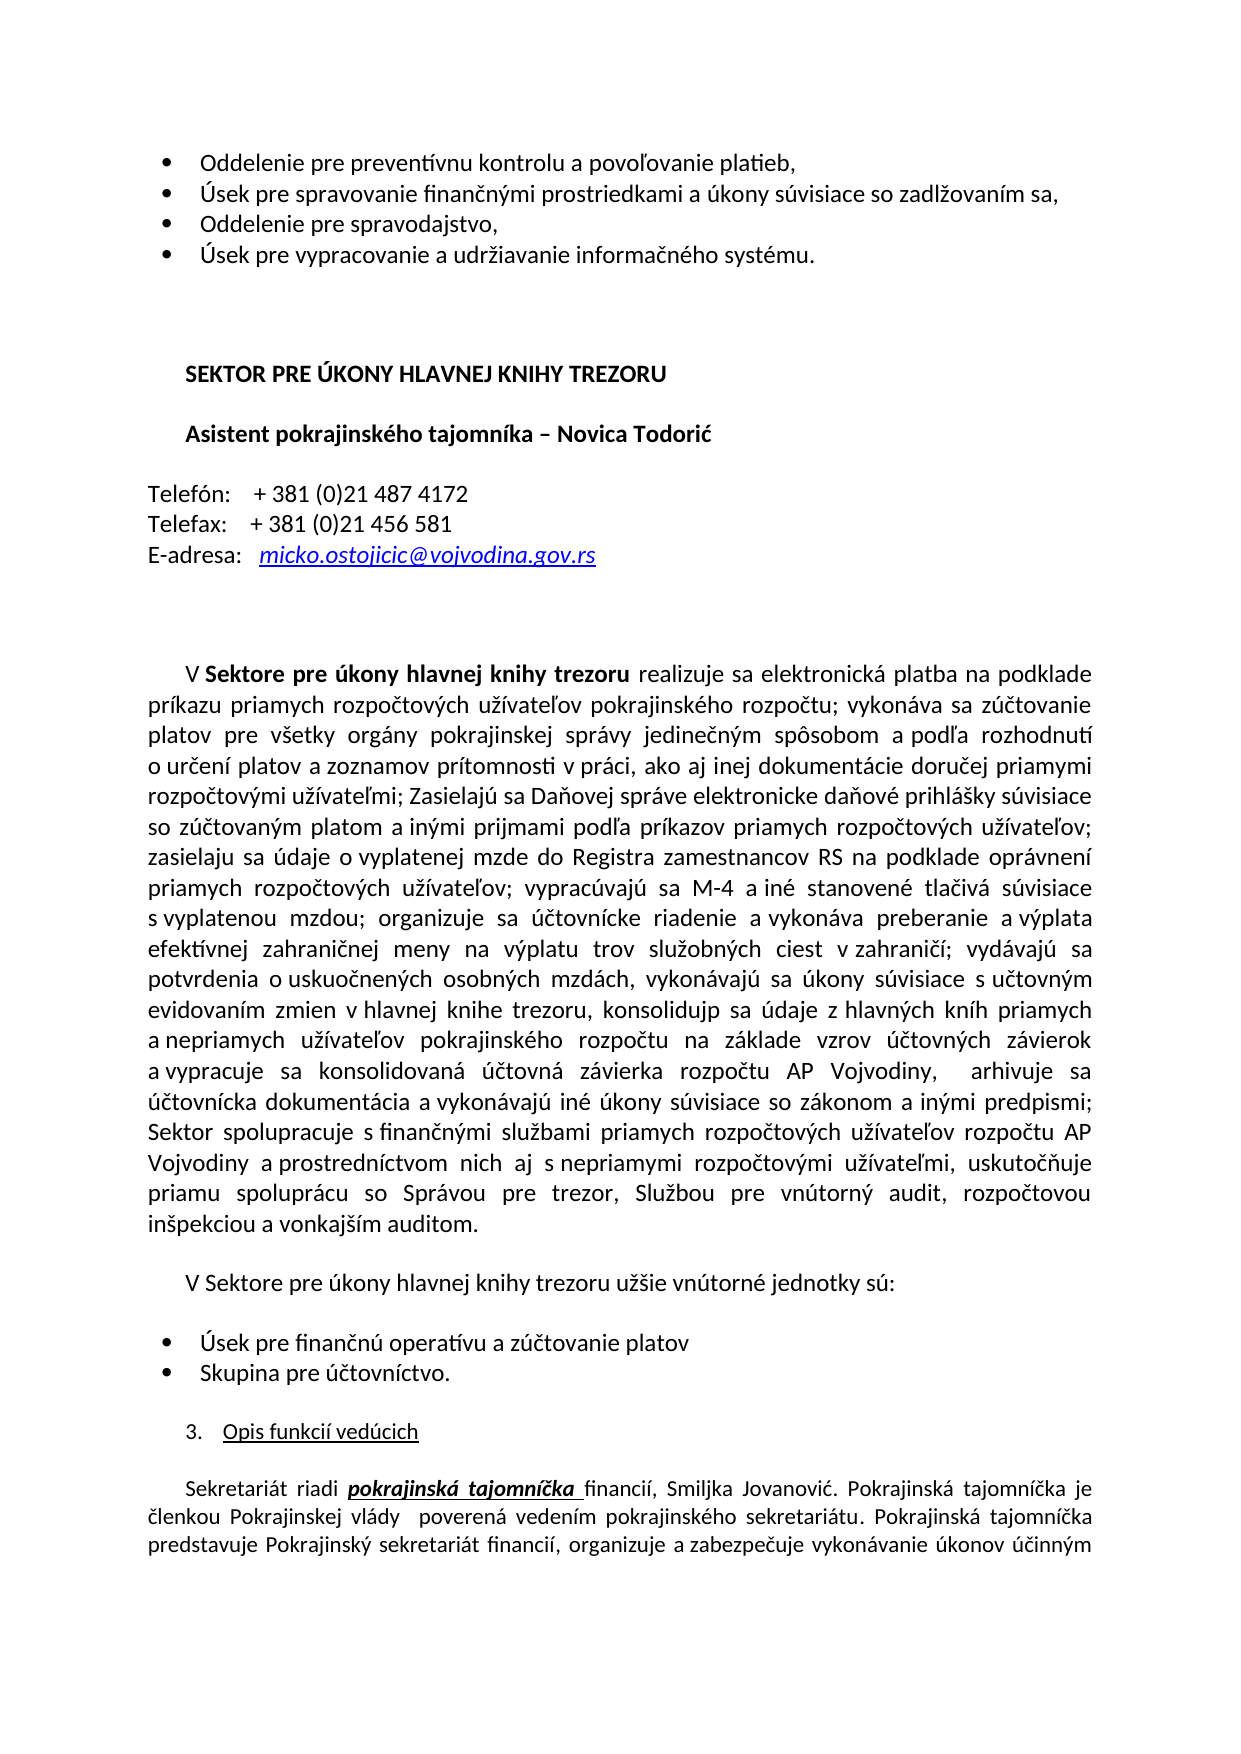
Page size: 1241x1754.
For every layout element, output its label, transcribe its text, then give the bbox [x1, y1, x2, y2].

list Úsek pre finančnú operatívu a zúčtovanie platov [162, 1327, 1093, 1358]
text V Sektore pre úkony hlavnej knihy trezoru užšie vnútorné jednotky sú: [148, 1267, 1093, 1298]
text V Sektore pre úkony hlavnej knihy trezoru realizuje sa elektronická platba na podklade príkazu priamych rozpočtových užívateľov pokrajinského rozpočtu; vykonáva sa zúčtovanie platov pre všetky orgány pokrajinskej správy jedinečným spôsobom a podľa rozhodnutí o určení platov a zoznamov prítomnosti v práci, ako aj inej dokumentácie doručej priamymi rozpočtovými užívateľmi; Zasielajú sa Daňovej správe elektronicke daňové prihlášky súvisiace so zúčtovaným platom a inými prijmami podľa príkazov priamych rozpočtových užívateľov; zasielaju sa údaje o vyplatenej mzde do Registra zamestnancov RS na podklade oprávnení priamych rozpočtových užívateľov; vypracúvajú sa M-4 a iné stanovené tlačivá súvisiace s vyplatenou mzdou; organizuje sa účtovnícke riadenie a vykonáva preberanie a výplata efektívnej zahraničnej meny na výplatu trov služobných ciest v zahraničí; vydávajú sa potvrdenia o uskuočnených osobných mzdách, vykonávajú sa úkony súvisiace s učtovným evidovaním zmien v hlavnej knihe trezoru, konsolidujp sa údaje z hlavných kníh priamych a nepriamych užívateľov pokrajinského rozpočtu na základe vzrov účtovných závierok a vypracuje sa konsolidovaná účtovná závierka rozpočtu AP Vojvodiny, arhivuje sa účtovnícka dokumentácia a vykonávajú iné úkony súvisiace so zákonom a inými predpismi; Sektor spolupracuje s finančnými službami priamych rozpočtových užívateľov rozpočtu AP Vojvodiny a prostredníctvom nich aj s nepriamymi rozpočtovými užívateľmi, uskutočňuje priamu spoluprácu so Správou pre trezor, Službou pre vnútorný audit, rozpočtovou inšpekciou a vonkajším auditom. [148, 658, 1093, 1238]
text Telefax: + 381 (0)21 456 581 [148, 508, 1093, 539]
text E-adresa: micko.ostojicic@vojvodina.gov.rs [148, 539, 1093, 569]
list Skupina pre účtovníctvo. [162, 1358, 1093, 1388]
text Asistent pokrajinského tajomníka – Novica Todorić [148, 418, 1093, 449]
list Oddelenie pre preventívnu kontrolu a povoľovanie platieb, [162, 148, 1093, 178]
list Úsek pre spravovanie finančnými prostriedkami a úkony súvisiace so zadlžovaním sa, [162, 178, 1093, 209]
list Oddelenie pre spravodajstvo, [162, 209, 1093, 239]
subtitle Opis funkcií vedúcich [185, 1417, 1093, 1445]
text Telefón: + 381 (0)21 487 4172 [148, 478, 1093, 508]
text SEKTOR PRE ÚKONY HLAVNEJ KNIHY TREZORU [148, 358, 1093, 389]
list Úsek pre vypracovanie a udržiavanie informačného systému. [162, 239, 1093, 270]
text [148, 1474, 1093, 1558]
